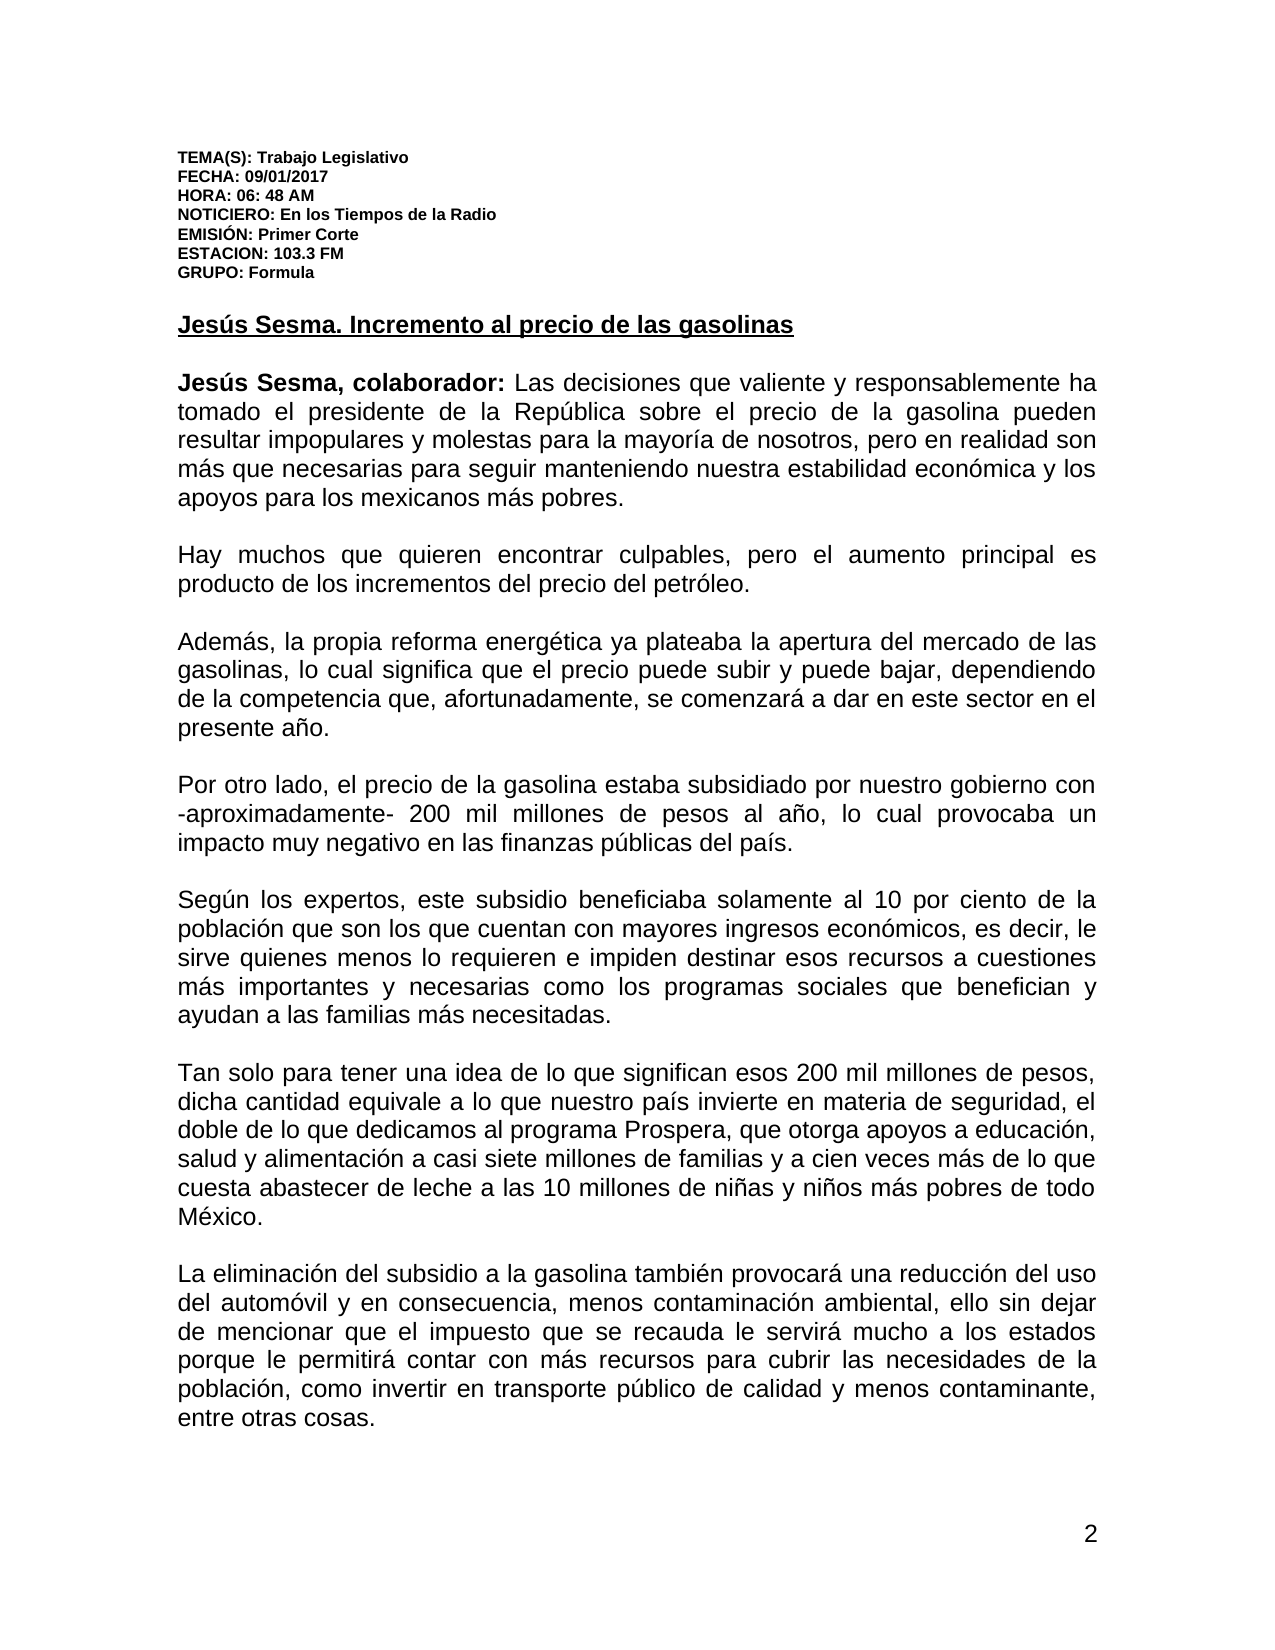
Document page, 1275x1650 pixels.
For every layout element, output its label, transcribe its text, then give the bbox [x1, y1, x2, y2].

text NOTICIERO: En los Tiempos de la Radio [177, 205, 1098, 224]
text GRUPO: Formula [177, 263, 1098, 282]
text HORA: 06: 48 AM [177, 186, 1098, 205]
text La eliminación del subsidio a la gasolina también provocará una reducción del uso del automóvil y en consecuencia, menos contaminación ambiental, ello sin dejar de mencionar que el impuesto que se recauda le servirá mucho a los estados porque le permitirá contar con más recursos para cubrir las necesidades de la población, como invertir en transporte público de calidad y menos contaminante, entre otras cosas. [177, 1259, 1098, 1432]
text Tan solo para tener una idea de lo que significan esos 200 mil millones de pesos, dicha cantidad equivale a lo que nuestro país invierte en materia de seguridad, el doble de lo que dedicamos al programa Prospera, que otorga apoyos a educación, salud y alimentación a casi siete millones de familias y a cien veces más de lo que cuesta abastecer de leche a las 10 millones de niñas y niños más pobres de todo México. [177, 1058, 1098, 1231]
text TEMA(S): Trabajo Legislativo [177, 148, 1098, 167]
text Según los expertos, este subsidio beneficiaba solamente al 10 por ciento de la población que son los que cuentan con mayores ingresos económicos, es decir, le sirve quienes menos lo requieren e impiden destinar esos recursos a cuestiones más importantes y necesarias como los programas sociales que benefician y ayudan a las familias más necesitadas. [177, 886, 1098, 1029]
text Por otro lado, el precio de la gasolina estaba subsidiado por nuestro gobierno con -aproximadamente- 200 mil millones de pesos al año, lo cual provocaba un impacto muy negativo en las finanzas públicas del país. [177, 771, 1098, 857]
text ESTACION: 103.3 FM [177, 243, 1098, 263]
text Jesús Sesma, colaborador: Las decisiones que valiente y responsablemente ha tomado el presidente de la República sobre el precio de la gasolina pueden resultar impopulares y molestas para la mayoría de nosotros, pero en realidad son más que necesarias para seguir manteniendo nuestra estabilidad económica y los apoyos para los mexicanos más pobres. [177, 368, 1098, 512]
text Jesús Sesma. Incremento al precio de las gasolinas [177, 311, 1098, 339]
text EMISIÓN: Primer Corte [177, 224, 1098, 243]
text Además, la propia reforma energética ya plateaba la apertura del mercado de las gasolinas, lo cual significa que el precio puede subir y puede bajar, dependiendo de la competencia que, afortunadamente, se comenzará a dar en este sector en el presente año. [177, 627, 1098, 742]
text Hay muchos que quieren encontrar culpables, pero el aumento principal es producto de los incrementos del precio del petróleo. [177, 541, 1098, 598]
text FECHA: 09/01/2017 [177, 167, 1098, 186]
